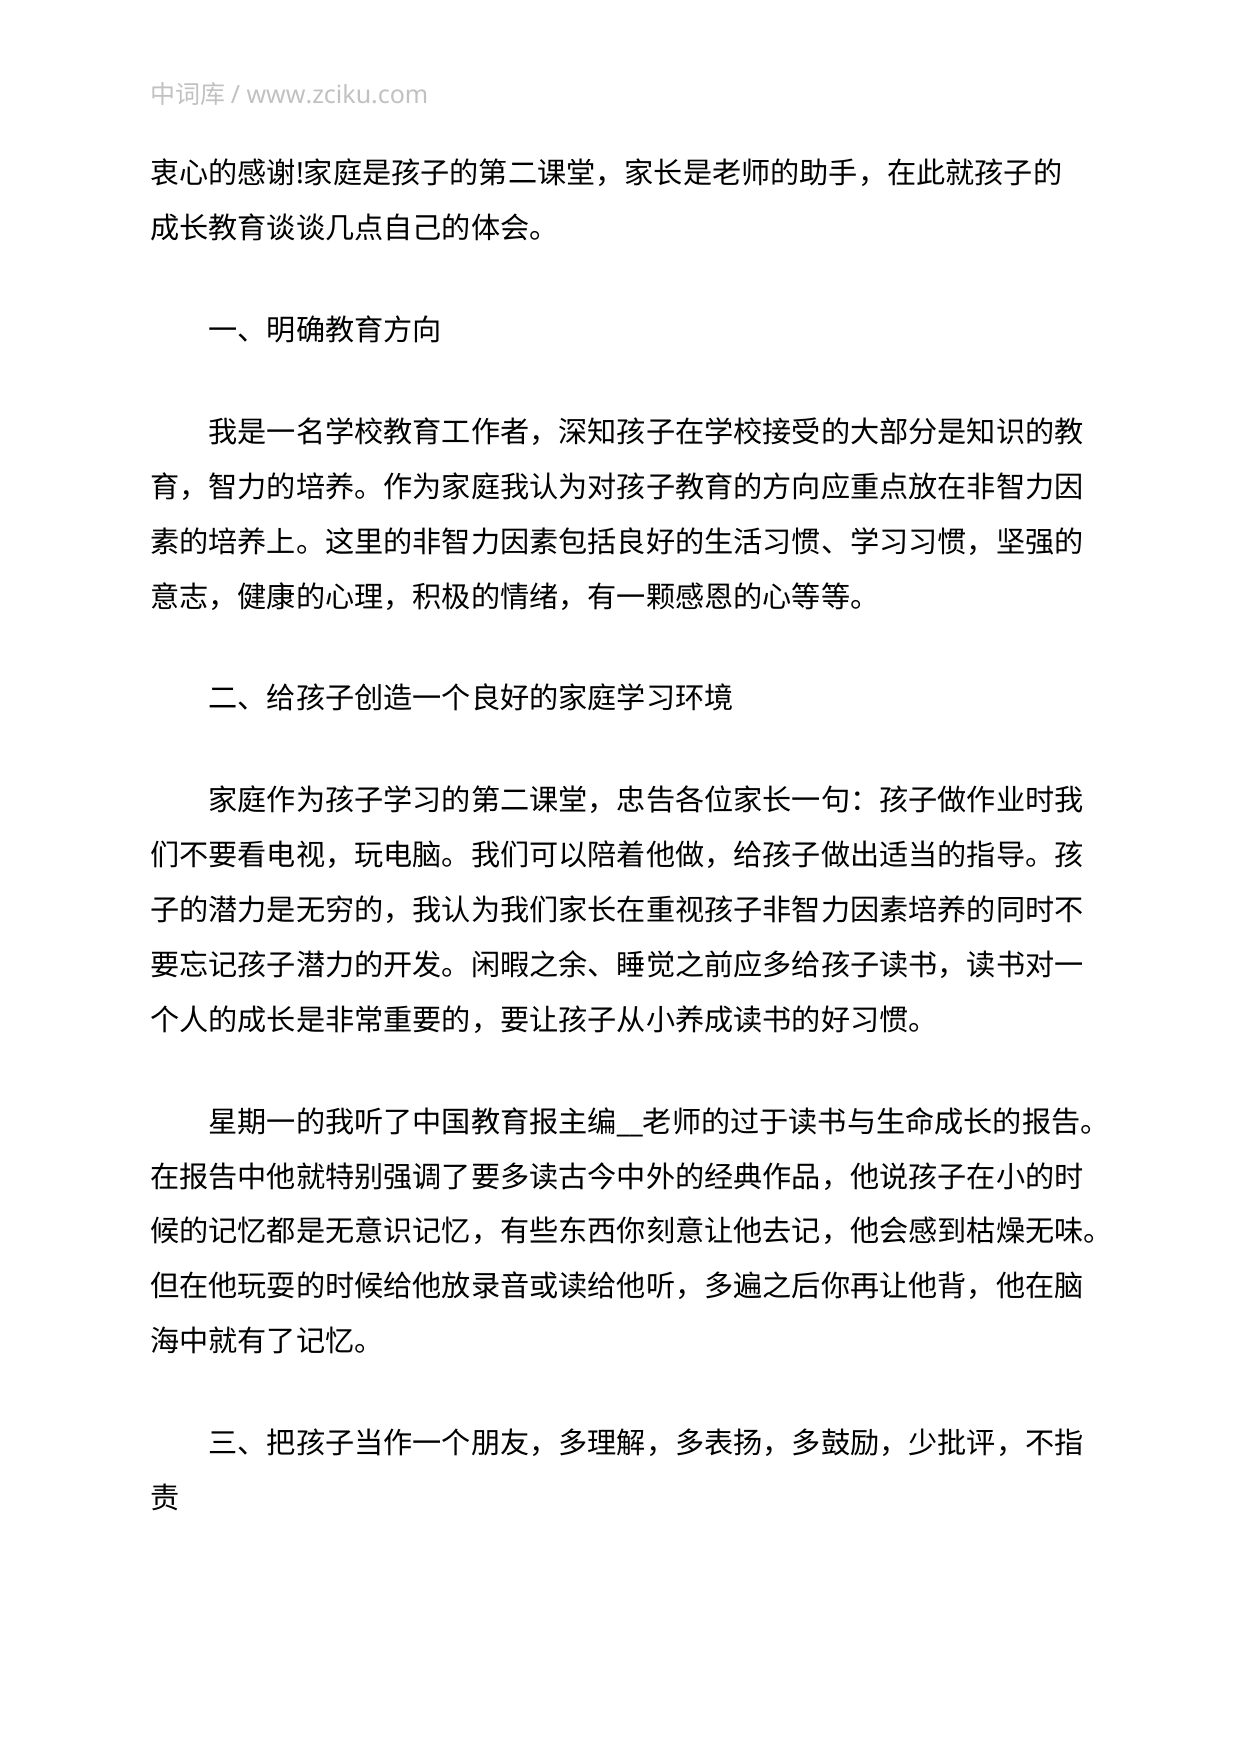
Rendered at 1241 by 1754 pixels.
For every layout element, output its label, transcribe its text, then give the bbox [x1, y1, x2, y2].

text 我是一名学校教育工作者，深知孩子在学校接受的大部分是知识的教育，智力的培养。作为家庭我认为对孩子教育的方向应重点放在非智力因素的培养上。这里的非智力因素包括良好的生活习惯、学习习惯，坚强的意志，健康的心理，积极的情绪，有一颗感恩的心等等。 [150, 408, 1090, 616]
text 二、给孩子创造一个良好的家庭学习环境 [150, 675, 1090, 717]
text 三、把孩子当作一个朋友，多理解，多表扬，多鼓励，少批评，不指责 [150, 1419, 1090, 1517]
text 家庭作为孩子学习的第二课堂，忠告各位家长一句：孩子做作业时我们不要看电视，玩电脑。我们可以陪着他做，给孩子做出适当的指导。孩子的潜力是无穷的，我认为我们家长在重视孩子非智力因素培养的同时不要忘记孩子潜力的开发。闲暇之余、睡觉之前应多给孩子读书，读书对一个人的成长是非常重要的，要让孩子从小养成读书的好习惯。 [150, 777, 1090, 1039]
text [150, 150, 1090, 247]
text 星期一的我听了中国教育报主编__老师的过于读书与生命成长的报告。在报告中他就特别强调了要多读古今中外的经典作品，他说孩子在小的时候的记忆都是无意识记忆，有些东西你刻意让他去记，他会感到枯燥无味。但在他玩耍的时候给他放录音或读给他听，多遍之后你再让他背，他在脑海中就有了记忆。 [150, 1098, 1090, 1360]
text 一、明确教育方向 [150, 307, 1090, 349]
